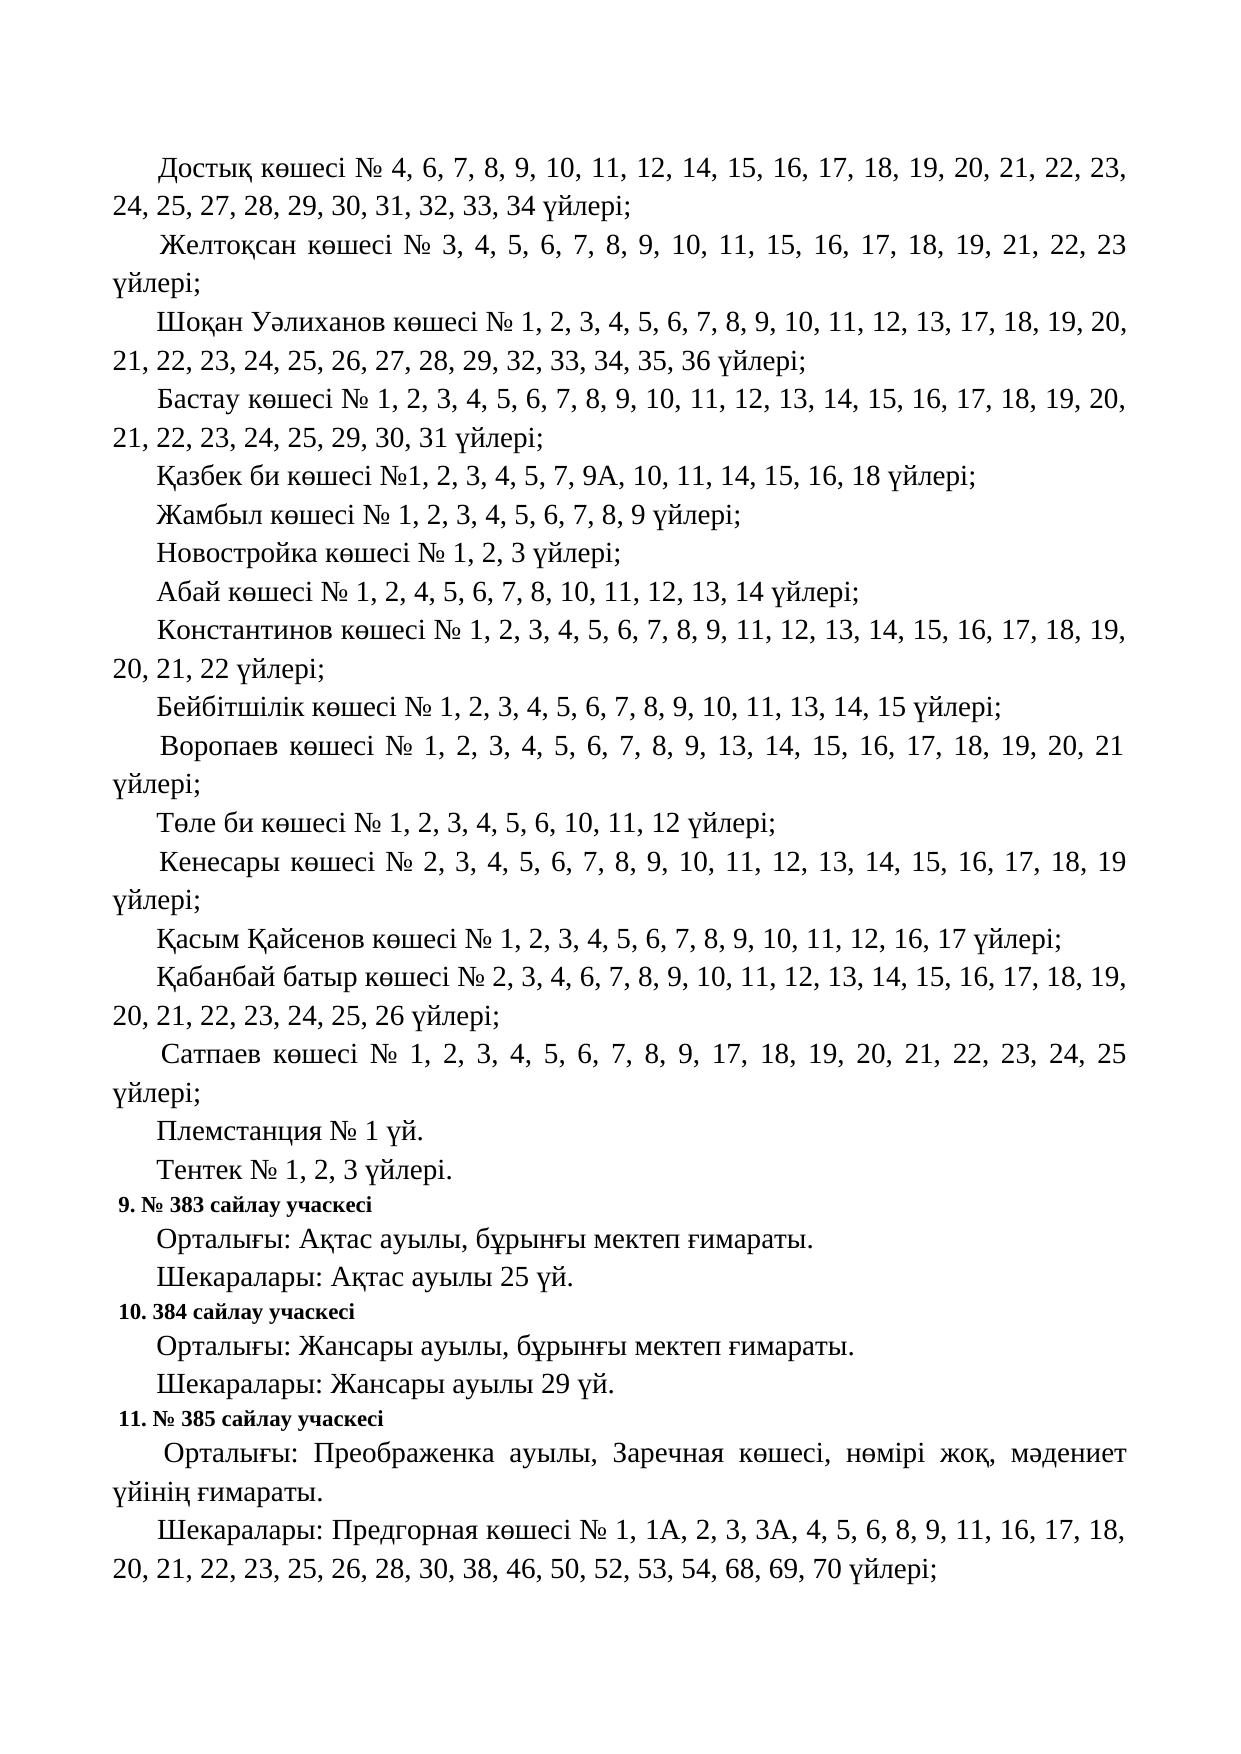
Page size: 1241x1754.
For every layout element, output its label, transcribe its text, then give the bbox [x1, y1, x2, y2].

text Бастау көшесі № 1, 2, 3, 4, 5, 6, 7, 8, 9, 10, 11, 12, 13, 14, 15, 16, 17, 18, 19, 20, 21, 22, 23, 24, 25, 29, 30, 31 үйлері; [112, 381, 1128, 453]
text Желтоқсан көшесі № 3, 4, 5, 6, 7, 8, 9, 10, 11, 15, 16, 17, 18, 19, 21, 22, 23 үйлері; [112, 227, 1128, 299]
text Тентек № 1, 2, 3 үйлері. [112, 1152, 1128, 1186]
text Кенесары көшесі № 2, 3, 4, 5, 6, 7, 8, 9, 10, 11, 12, 13, 14, 15, 16, 17, 18, 19 үйлері; [112, 844, 1128, 916]
text Жамбыл көшесі № 1, 2, 3, 4, 5, 6, 7, 8, 9 үйлері; [112, 497, 1128, 530]
text Қасым Қайсенов көшесі № 1, 2, 3, 4, 5, 6, 7, 8, 9, 10, 11, 12, 16, 17 үйлері; [112, 921, 1128, 954]
text 9. № 383 сайлау учаскесі [112, 1191, 1128, 1217]
text Қабанбай батыр көшесі № 2, 3, 4, 6, 7, 8, 9, 10, 11, 12, 13, 14, 15, 16, 17, 18, 19, 20, 21, 22, 23, 24, 25, 26 үйлері; [112, 959, 1128, 1031]
text Шекаралары: Ақтас ауылы 25 үй. [112, 1259, 1128, 1293]
text 11. № 385 сайлау учаскесі [112, 1405, 1128, 1432]
text Племстанция № 1 үй. [112, 1113, 1128, 1147]
text Новостройка көшесі № 1, 2, 3 үйлері; [112, 535, 1128, 569]
text Төле би көшесі № 1, 2, 3, 4, 5, 6, 10, 11, 12 үйлері; [112, 805, 1128, 839]
text Орталығы: Преображенка ауылы, Заречная көшесі, нөмірі жоқ, мәдениет үйінің ғимараты. [112, 1435, 1128, 1507]
text Шекаралары: Предгорная көшесі № 1, 1А, 2, 3, 3А, 4, 5, 6, 8, 9, 11, 16, 17, 18, 20, 21, 22, 23, 25, 26, 28, 30, 38, 46, 50, 52, 53, 54, 68, 69, 70 үйлері; [112, 1512, 1128, 1584]
text Шекаралары: Жансары ауылы 29 үй. [112, 1367, 1128, 1400]
text Сатпаев көшесі № 1, 2, 3, 4, 5, 6, 7, 8, 9, 17, 18, 19, 20, 21, 22, 23, 24, 25 үйлері; [112, 1036, 1128, 1108]
text Қазбек би көшесі №1, 2, 3, 4, 5, 7, 9А, 10, 11, 14, 15, 16, 18 үйлері; [112, 458, 1128, 492]
text Орталығы: Жансары ауылы, бұрынғы мектеп ғимараты. [112, 1328, 1128, 1362]
text Абай көшесі № 1, 2, 4, 5, 6, 7, 8, 10, 11, 12, 13, 14 үйлері; [112, 574, 1128, 607]
text Бейбітшілік көшесі № 1, 2, 3, 4, 5, 6, 7, 8, 9, 10, 11, 13, 14, 15 үйлері; [112, 689, 1128, 723]
text Константинов көшесі № 1, 2, 3, 4, 5, 6, 7, 8, 9, 11, 12, 13, 14, 15, 16, 17, 18, 19, 20, 21, 22 үйлері; [112, 612, 1128, 684]
text Шоқан Уәлиханов көшесі № 1, 2, 3, 4, 5, 6, 7, 8, 9, 10, 11, 12, 13, 17, 18, 19, 20, 21, 22, 23, 24, 25, 26, 27, 28, 29, 32, 33, 34, 35, 36 үйлері; [112, 304, 1128, 376]
text Орталығы: Ақтас ауылы, бұрынғы мектеп ғимараты. [112, 1221, 1128, 1254]
text 10. 384 сайлау учаскесі [112, 1298, 1128, 1324]
text Воропаев көшесі № 1, 2, 3, 4, 5, 6, 7, 8, 9, 13, 14, 15, 16, 17, 18, 19, 20, 21 үйлері; [112, 728, 1128, 800]
text Достық көшесі № 4, 6, 7, 8, 9, 10, 11, 12, 14, 15, 16, 17, 18, 19, 20, 21, 22, 23, 24, 25, 27, 28, 29, 30, 31, 32, 33, 34 үйлері; [112, 150, 1128, 222]
